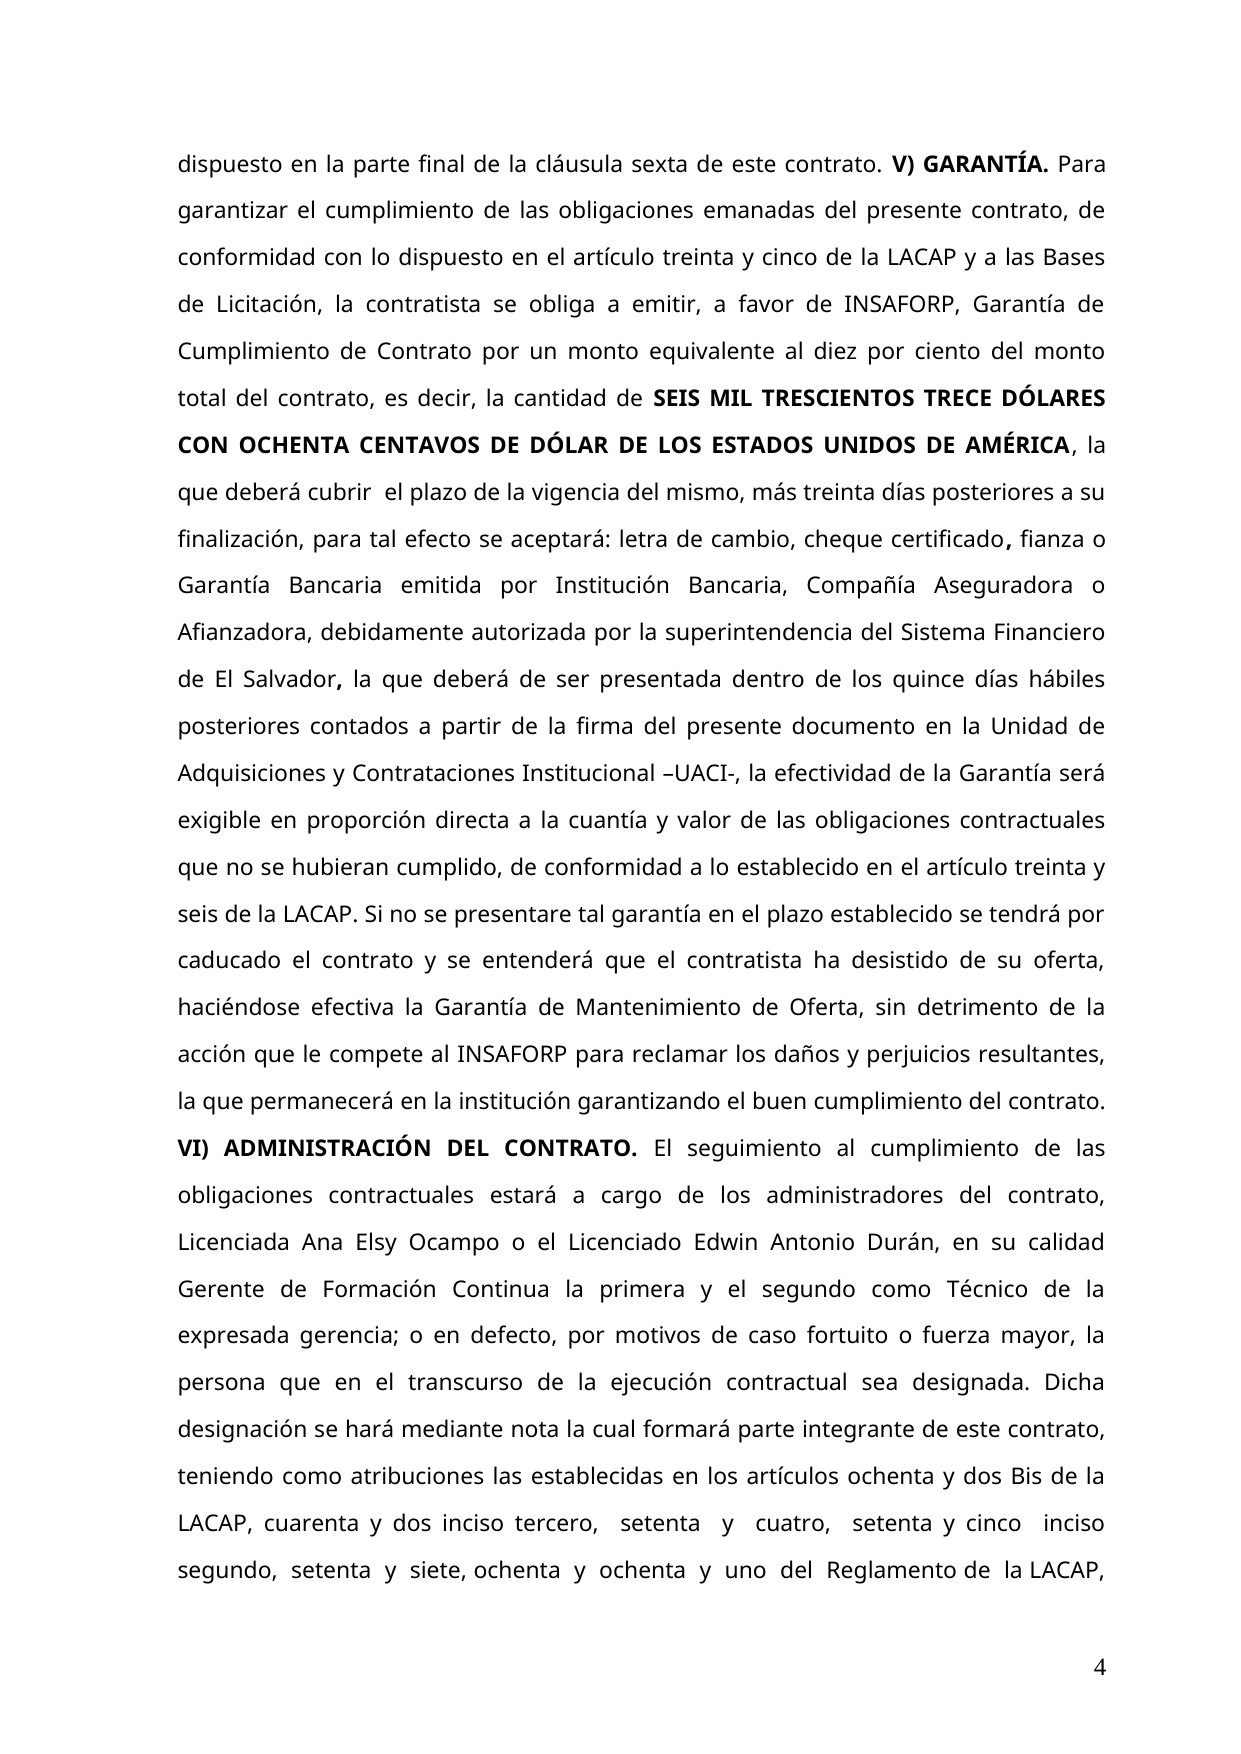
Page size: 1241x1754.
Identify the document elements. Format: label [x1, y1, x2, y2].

text [177, 148, 1106, 1585]
